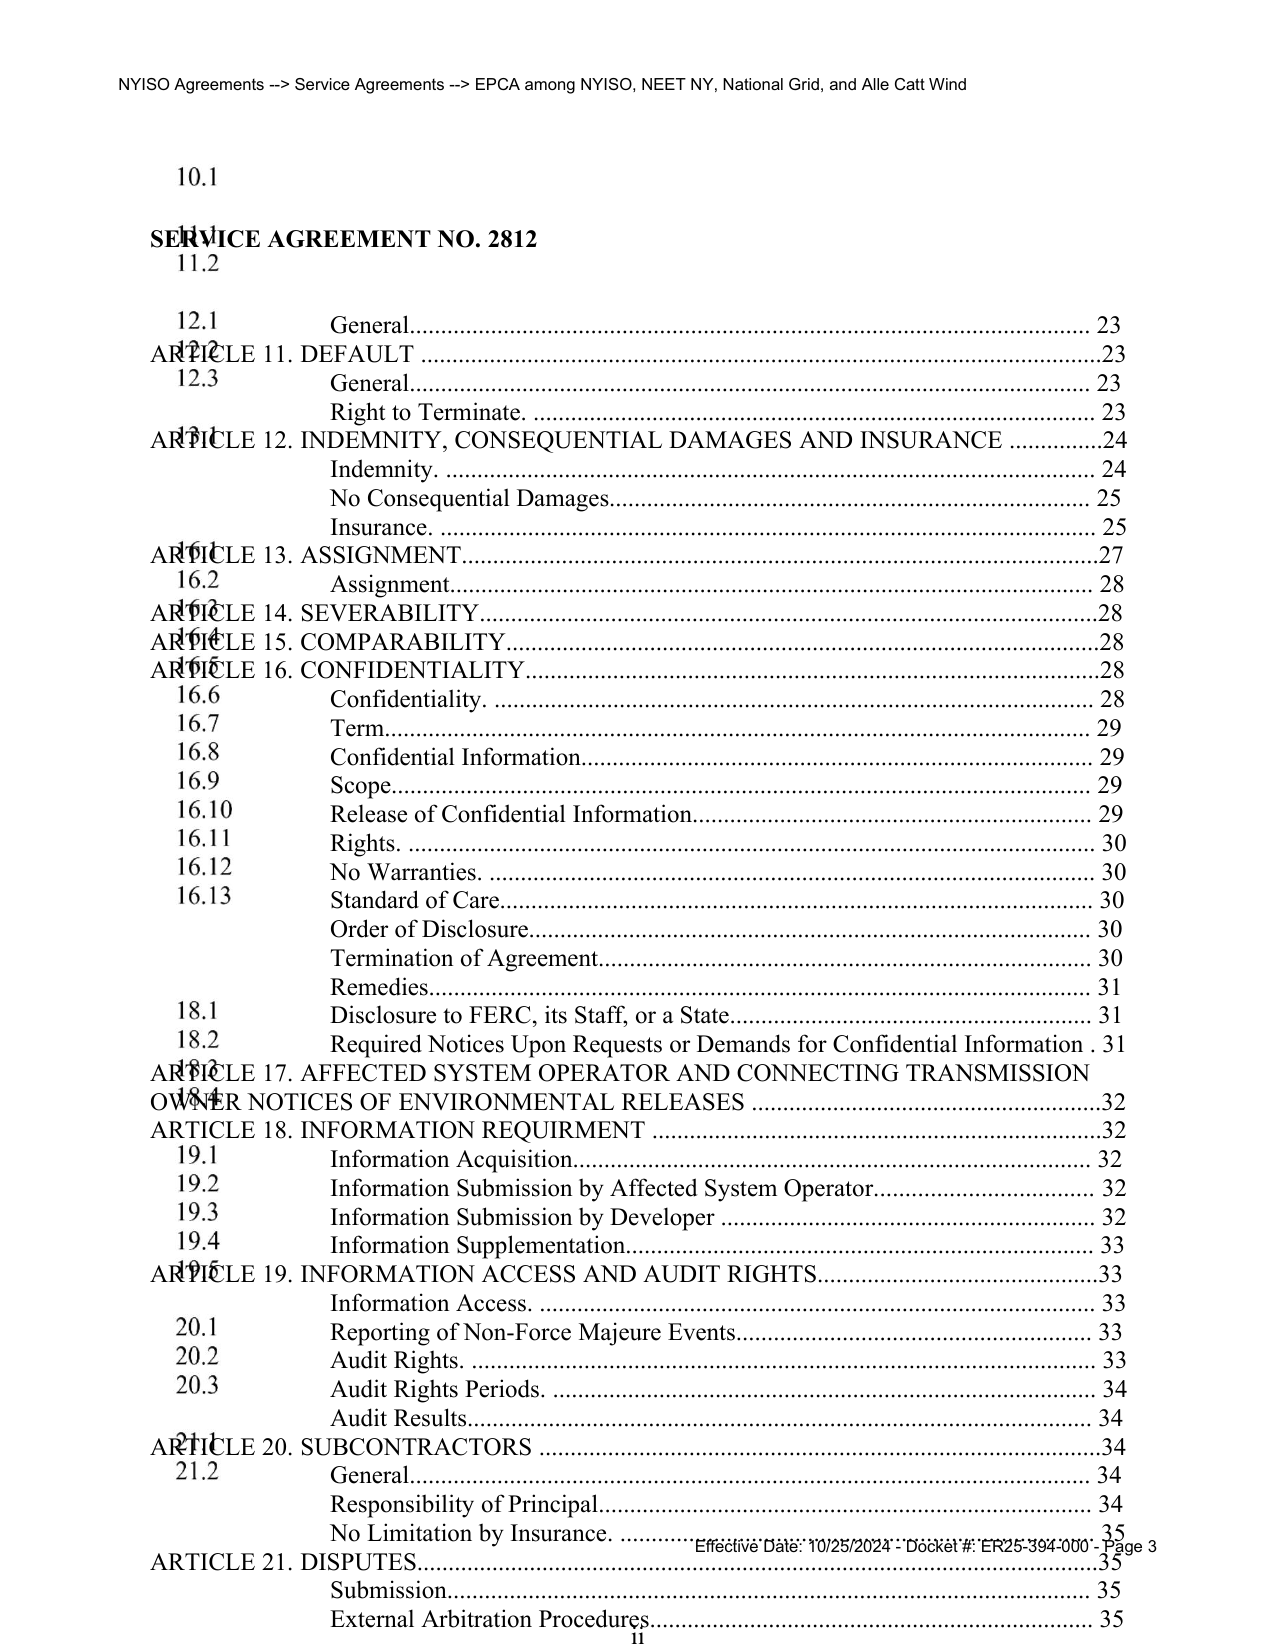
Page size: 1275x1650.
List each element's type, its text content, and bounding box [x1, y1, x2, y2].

picture [175, 883, 233, 907]
list Information Submission by Developer ............................................................ 32 [330, 1203, 1150, 1231]
picture [175, 739, 221, 763]
list ii [631, 1622, 669, 1650]
picture [175, 711, 221, 734]
picture [175, 1171, 221, 1194]
list Right to Terminate. .......................................................................................... 23 [330, 398, 1150, 426]
picture [175, 998, 219, 1022]
list Standard of Care............................................................................................... 30 [330, 887, 1150, 914]
list Audit Results.................................................................................................... 34 [330, 1404, 1150, 1432]
list Scope................................................................................................................ 29 [330, 772, 1150, 799]
list Rights. .............................................................................................................. 30 [330, 829, 1150, 857]
list General............................................................................................................. 23 [330, 312, 1149, 339]
list Indemnity. ........................................................................................................ 24 [330, 455, 1150, 483]
picture [175, 538, 219, 542]
list Confidential Information.................................................................................. 29 [330, 743, 1150, 771]
picture [175, 368, 220, 389]
list Assignment....................................................................................................... 28 [330, 570, 1150, 598]
picture [175, 684, 222, 706]
picture [175, 854, 234, 878]
list Termination of Agreement............................................................................... 30 [330, 944, 1150, 972]
list Audit Rights Periods. ....................................................................................... 34 [330, 1376, 1150, 1403]
picture [175, 569, 221, 591]
list OWNER NOTICES OF ENVIRONMENTAL RELEASES ........................................................32 [150, 1088, 1150, 1116]
picture [175, 826, 232, 849]
list ARTICLE 20. SUBCONTRACTORS ..........................................................................................34 [150, 1433, 1150, 1461]
list Required Notices Upon Requests or Demands for Confidential Information . 31 [330, 1031, 1150, 1058]
list Term................................................................................................................. 29 [330, 714, 1150, 742]
list Submission....................................................................................................... 35 [330, 1577, 1150, 1604]
picture [173, 1314, 219, 1338]
picture [175, 797, 234, 821]
list Confidentiality. ................................................................................................ 28 [330, 685, 1150, 713]
list ARTICLE 14. SEVERABILITY...................................................................................................28 [150, 599, 1150, 627]
list Disclosure to FERC, its Staff, or a State.......................................................... 31 [330, 1002, 1150, 1029]
list Remedies.......................................................................................................... 31 [330, 973, 1150, 1001]
list General............................................................................................................. 23 [330, 369, 1150, 397]
list SERVICE AGREEMENT NO. 2812 [150, 225, 563, 253]
picture [175, 164, 219, 188]
list Responsibility of Principal............................................................................... 34 [330, 1491, 1150, 1518]
picture [175, 1027, 221, 1051]
list ARTICLE 12. INDEMNITY, CONSEQUENTIAL DAMAGES AND INSURANCE ...............24 [150, 427, 1150, 454]
list Information Supplementation........................................................................... 33 [330, 1232, 1150, 1259]
list ARTICLE 13. ASSIGNMENT......................................................................................................27 [150, 542, 1150, 569]
picture [175, 1257, 221, 1261]
list No Limitation by Insurance. ............................................................................ 35 [330, 1519, 1150, 1547]
picture [175, 253, 221, 274]
list Order of Disclosure.......................................................................................... 30 [330, 915, 1150, 943]
list Information Acquisition................................................................................... 32 [330, 1146, 1150, 1173]
list ARTICLE 17. AFFECTED SYSTEM OPERATOR AND CONNECTING TRANSMISSION [150, 1059, 1150, 1087]
picture [175, 423, 219, 427]
list General............................................................................................................. 34 [330, 1462, 1150, 1489]
list No Consequential Damages............................................................................. 25 [330, 484, 1150, 512]
list Information Submission by Affected System Operator................................... 32 [330, 1174, 1150, 1202]
list Release of Confidential Information................................................................ 29 [330, 800, 1150, 828]
list ARTICLE 19. INFORMATION ACCESS AND AUDIT RIGHTS.............................................33 [150, 1261, 1150, 1288]
picture [175, 308, 219, 332]
list Information Access. ......................................................................................... 33 [330, 1289, 1150, 1317]
picture [173, 1343, 221, 1367]
picture [175, 1144, 219, 1166]
list ARTICLE 18. INFORMATION REQUIRMENT ........................................................................32 [150, 1117, 1150, 1144]
list ARTICLE 11. DEFAULT .............................................................................................................23 [150, 340, 1150, 368]
list External Arbitration Procedures....................................................................... 35 [330, 1606, 1150, 1633]
list ARTICLE 21. DISPUTES.............................................................................................................35 [150, 1548, 1150, 1576]
list ARTICLE 15. COMPARABILITY...............................................................................................28 [150, 628, 1150, 656]
list ARTICLE 16. CONFIDENTIALITY............................................................................................28 [150, 657, 1150, 684]
list Audit Rights. .................................................................................................... 33 [330, 1347, 1150, 1374]
picture [175, 1228, 222, 1252]
list Reporting of Non-Force Majeure Events......................................................... 33 [330, 1318, 1150, 1346]
picture [175, 1199, 220, 1223]
picture [173, 1372, 220, 1396]
picture [175, 768, 221, 792]
list Insurance. ......................................................................................................... 25 [330, 513, 1150, 541]
picture [173, 1461, 221, 1482]
list No Warranties. ................................................................................................. 30 [330, 858, 1150, 886]
picture [173, 1429, 219, 1433]
